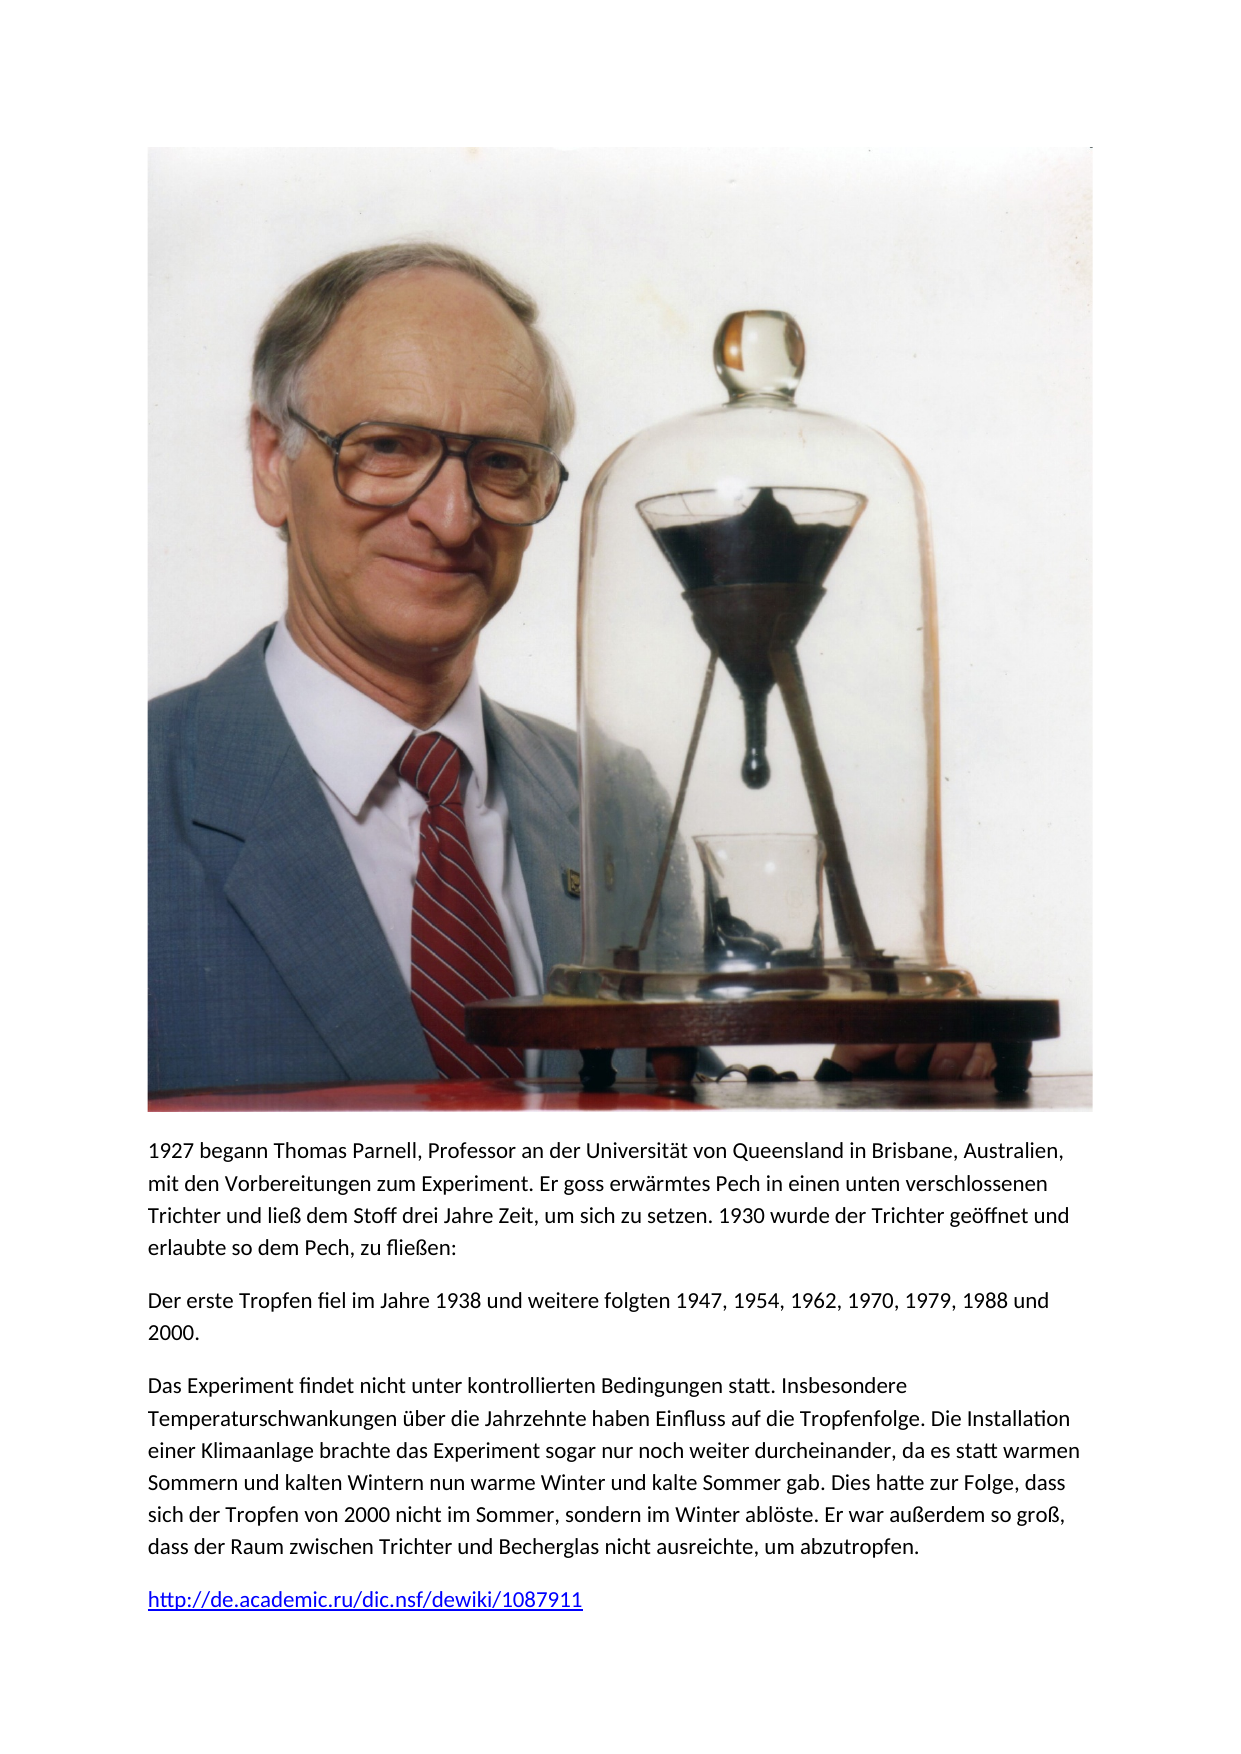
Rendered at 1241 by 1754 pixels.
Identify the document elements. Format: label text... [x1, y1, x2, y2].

text Das Experiment findet nicht unter kontrollierten Bedingungen statt. Insbesondere Temperaturschwankungen über die Jahrzehnte haben Einfluss auf die Tropfenfolge. Die Installation einer Klimaanlage brachte das Experiment sogar nur noch weiter durcheinander, da es statt warmen Sommern und kalten Wintern nun warme Winter und kalte Sommer gab. Dies hatte zur Folge, dass sich der Tropfen von 2000 nicht im Sommer, sondern im Winter ablöste. Er war außerdem so groß, dass der Raum zwischen Trichter und Becherglas nicht ausreichte, um abzutropfen. [148, 1371, 1093, 1560]
picture [147, 147, 1093, 1112]
text http://de.academic.ru/dic.nsf/dewiki/1087911 [148, 1585, 1093, 1613]
text Der erste Tropfen fiel im Jahre 1938 und weitere folgten 1947, 1954, 1962, 1970, 1979, 1988 und 2000. [148, 1286, 1093, 1346]
text 1927 begann Thomas Parnell, Professor an der Universität von Queensland in Brisbane, Australien, mit den Vorbereitungen zum Experiment. Er goss erwärmtes Pech in einen unten verschlossenen Trichter und ließ dem Stoff drei Jahre Zeit, um sich zu setzen. 1930 wurde der Trichter geöffnet und erlaubte so dem Pech, zu fließen: [148, 1137, 1093, 1261]
